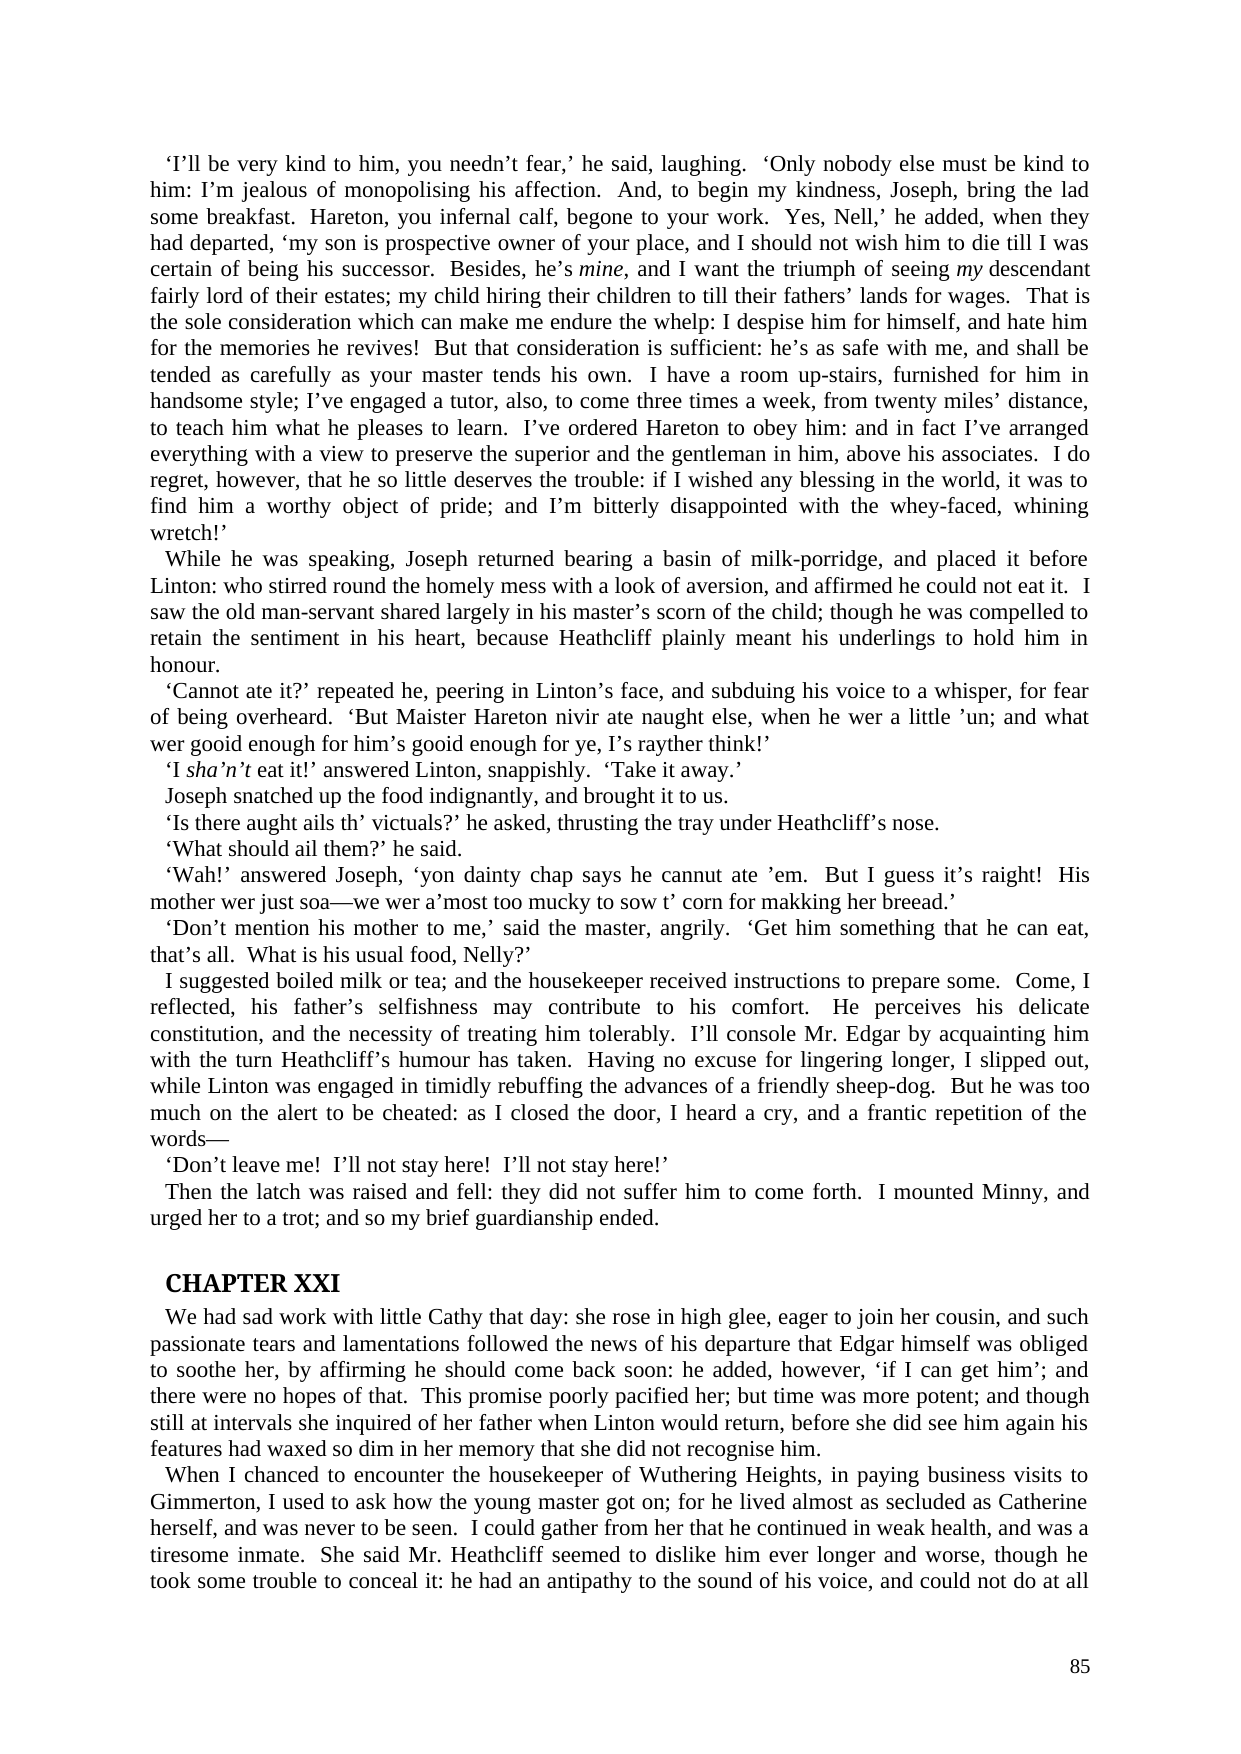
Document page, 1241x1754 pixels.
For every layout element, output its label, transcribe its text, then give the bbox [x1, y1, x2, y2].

text ‘I sha’n’t eat it!’ answered Linton, snappishly. ‘Take it away.’ [150, 756, 1090, 782]
text Joseph snatched up the food indignantly, and brought it to us. [150, 782, 1090, 809]
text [150, 1462, 1090, 1593]
text ‘Don’t leave me! I’ll not stay here! I’ll not stay here!’ [150, 1151, 1090, 1178]
text ‘Is there aught ails th’ victuals?’ he asked, thrusting the tray under Heathcliff’s nose. [150, 809, 1090, 835]
text I suggested boiled milk or tea; and the housekeeper received instructions to prepare some. Come, I reflected, his father’s selfishness may contribute to his comfort. He perceives his delicate constitution, and the necessity of treating him tolerably. I’ll console Mr. Edgar by acquainting him with the turn Heathcliff’s humour has taken. Having no excuse for lingering longer, I slipped out, while Linton was engaged in timidly rebuffing the advances of a friendly sheep-dog. But he was too much on the alert to be cheated: as I closed the door, I heard a cry, and a frantic repetition of the words— [150, 967, 1090, 1151]
text ‘Wah!’ answered Joseph, ‘yon dainty chap says he cannut ate ’em. But I guess it’s raight! His mother wer just soa—we wer a’most too mucky to sow t’ corn for makking her breead.’ [150, 862, 1090, 914]
text While he was speaking, Joseph returned bearing a basin of milk-porridge, and placed it before Linton: who stirred round the homely mess with a look of aversion, and affirmed he could not eat it. I saw the old man-servant shared largely in his master’s scorn of the child; though he was compelled to retain the sentiment in his heart, because Heathcliff plainly meant his underlings to hold him in honour. [150, 545, 1090, 677]
subtitle CHAPTER XXI [150, 1265, 1090, 1299]
text ‘What should ail them?’ he said. [150, 835, 1090, 862]
text Then the latch was raised and fell: they did not suffer him to come forth. I mounted Minny, and urged her to a trot; and so my brief guardianship ended. [150, 1178, 1090, 1231]
text ‘I’ll be very kind to him, you needn’t fear,’ he said, laughing. ‘Only nobody else must be kind to him: I’m jealous of monopolising his affection. And, to begin my kindness, Joseph, bring the lad some breakfast. Hareton, you infernal calf, begone to your work. Yes, Nell,’ he added, when they had departed, ‘my son is prospective owner of your place, and I should not wish him to die till I was certain of being his successor. Besides, he’s mine, and I want the triumph of seeing my descendant fairly lord of their estates; my child hiring their children to till their fathers’ lands for wages. That is the sole consideration which can make me endure the whelp: I despise him for himself, and hate him for the memories he revives! But that consideration is sufficient: he’s as safe with me, and shall be tended as carefully as your master tends his own. I have a room up-stairs, furnished for him in handsome style; I’ve engaged a tutor, also, to come three times a week, from twenty miles’ distance, to teach him what he pleases to learn. I’ve ordered Hareton to obey him: and in fact I’ve arranged everything with a view to preserve the superior and the gentleman in him, above his associates. I do regret, however, that he so little deserves the trouble: if I wished any blessing in the world, it was to find him a worthy object of pride; and I’m bitterly disappointed with the whey-faced, whining wretch!’ [150, 150, 1090, 545]
text We had sad work with little Cathy that day: she rose in high glee, eager to join her cousin, and such passionate tears and lamentations followed the news of his departure that Edgar himself was obliged to soothe her, by affirming he should come back soon: he added, however, ‘if I can get him’; and there were no hopes of that. This promise poorly pacified her; but time was more potent; and though still at intervals she inquired of her father when Linton would return, before she did see him again his features had waxed so dim in her memory that she did not recognise him. [150, 1303, 1090, 1462]
text ‘Cannot ate it?’ repeated he, peering in Linton’s face, and subduing his voice to a whisper, for fear of being overheard. ‘But Maister Hareton nivir ate naught else, when he wer a little ’un; and what wer gooid enough for him’s gooid enough for ye, I’s rayther think!’ [150, 677, 1090, 756]
text ‘Don’t mention his mother to me,’ said the master, angrily. ‘Get him something that he can eat, that’s all. What is his usual food, Nelly?’ [150, 914, 1090, 967]
